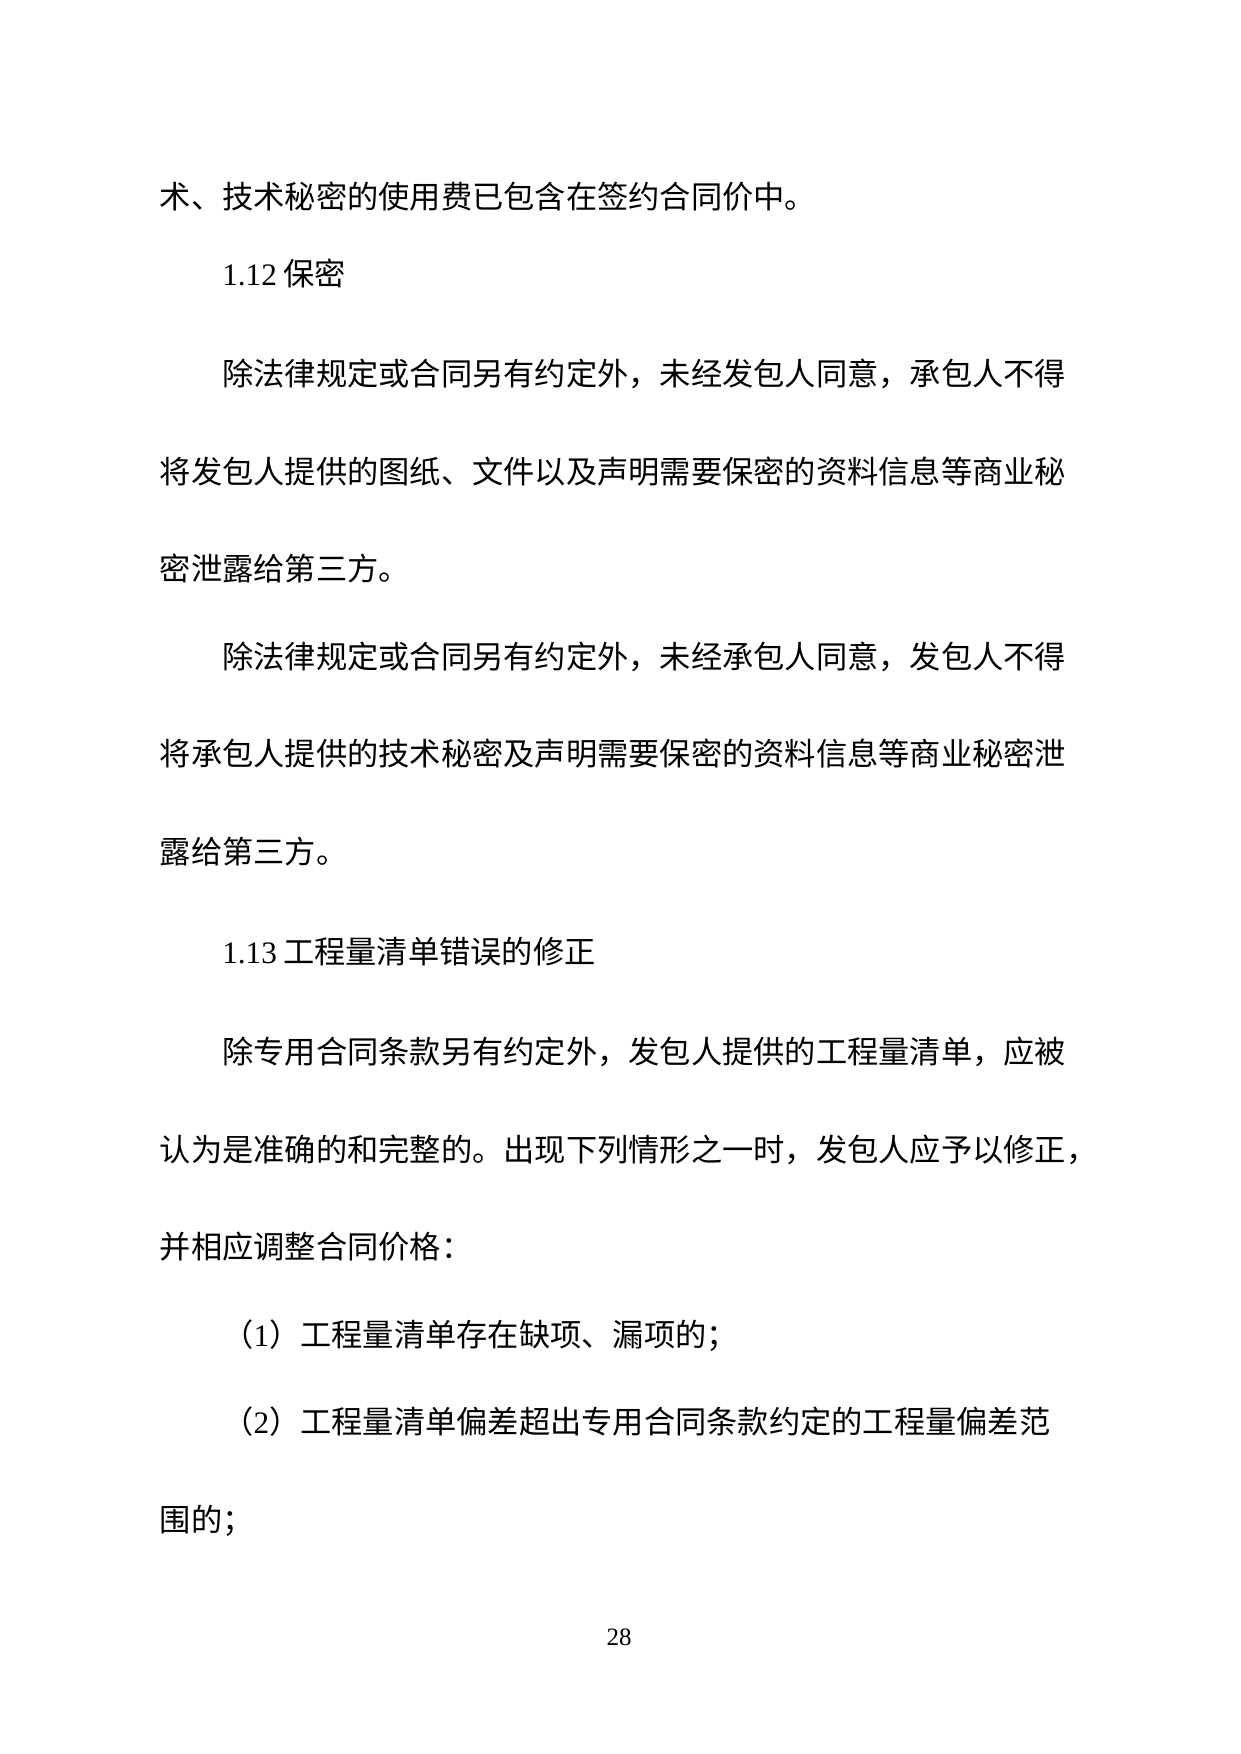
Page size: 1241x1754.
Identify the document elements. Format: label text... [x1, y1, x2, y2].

subtitle 1.13工程量清单错误的修正 [159, 917, 1078, 982]
text 除法律规定或合同另有约定外，未经承包人同意，发包人不得将承包人提供的技术秘密及声明需要保密的资料信息等商业秘密泄露给第三方。 [159, 622, 1078, 882]
text 除专用合同条款另有约定外，发包人提供的工程量清单，应被认为是准确的和完整的。出现下列情形之一时，发包人应予以修正，并相应调整合同价格： [159, 1017, 1078, 1277]
text （2）工程量清单偏差超出专用合同条款约定的工程量偏差范围的； [159, 1388, 1078, 1550]
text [159, 162, 1078, 227]
text （1）工程量清单存在缺项、漏项的； [159, 1300, 1078, 1365]
subtitle 1.12保密 [159, 239, 1078, 304]
text 除法律规定或合同另有约定外，未经发包人同意，承包人不得将发包人提供的图纸、文件以及声明需要保密的资料信息等商业秘密泄露给第三方。 [159, 339, 1078, 599]
